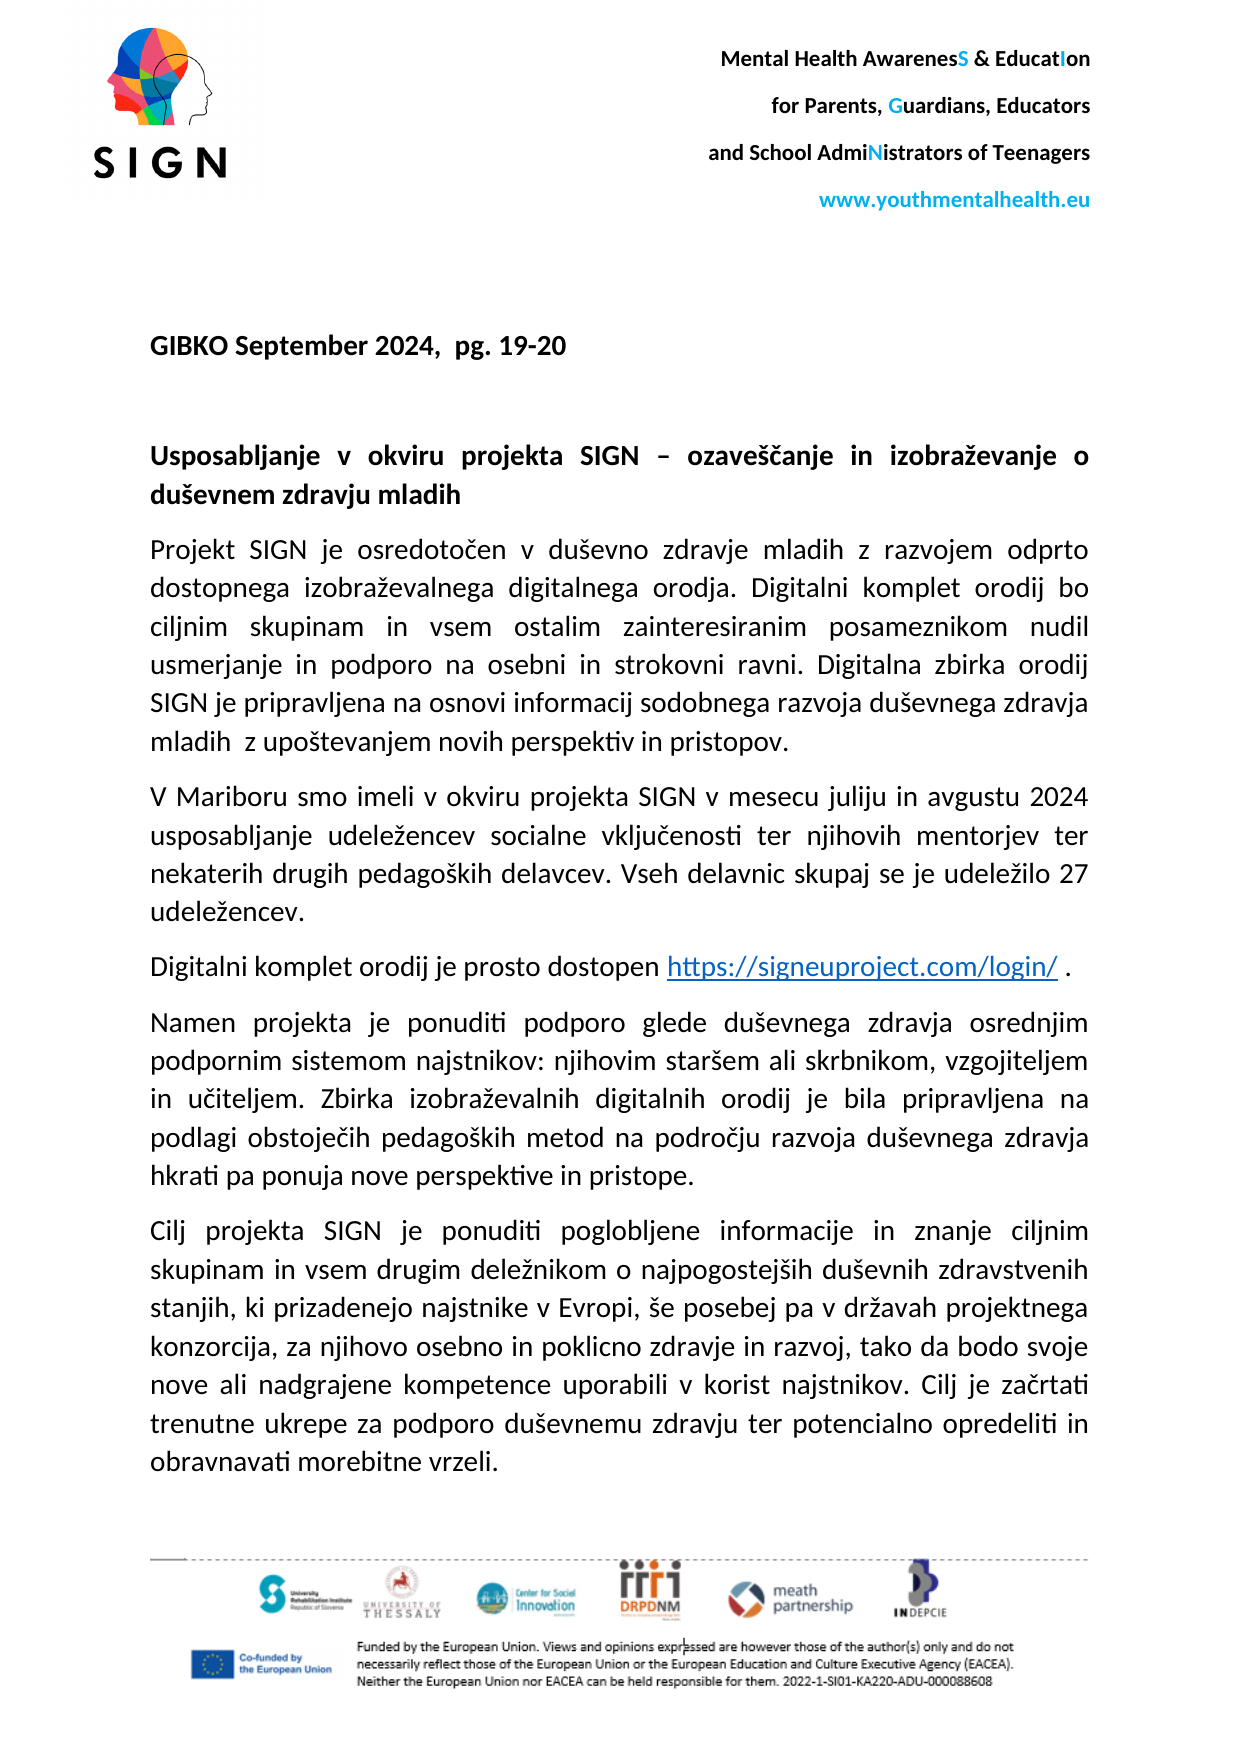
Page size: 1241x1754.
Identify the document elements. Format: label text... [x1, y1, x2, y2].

text Usposabljanje v okviru projekta SIGN – ozaveščanje in izobraževanje o duševnem zdravju mladih [150, 437, 1090, 511]
text Namen projekta je ponuditi podporo glede duševnega zdravja osrednjim podpornim sistemom najstnikov: njihovim staršem ali skrbnikom, vzgojiteljem in učiteljem. Zbirka izobraževalnih digitalnih orodij je bila pripravljena na podlagi obstoječih pedagoških metod na področju razvoja duševnega zdravja hkrati pa ponuja nove perspektive in pristope. [150, 1004, 1090, 1193]
text Digitalni komplet orodij je prosto dostopen https://signeuproject.com/login/ . [150, 948, 1090, 984]
text Cilj projekta SIGN je ponuditi poglobljene informacije in znanje ciljnim skupinam in vsem drugim deležnikom o najpogostejših duševnih zdravstvenih stanjih, ki prizadenejo najstnike v Evropi, še posebej pa v državah projektnega konzorcija, za njihovo osebno in poklicno zdravje in razvoj, tako da bodo svoje nove ali nadgrajene kompetence uporabili v korist najstnikov. Cilj je začrtati trenutne ukrepe za podporo duševnemu zdravju ter potencialno opredeliti in obravnavati morebitne vrzeli. [150, 1212, 1090, 1479]
text Projekt SIGN je osredotočen v duševno zdravje mladih z razvojem odprto dostopnega izobraževalnega digitalnega orodja. Digitalni komplet orodij bo ciljnim skupinam in vsem ostalim zainteresiranim posameznikom nudil usmerjanje in podporo na osebni in strokovni ravni. Digitalna zbirka orodij SIGN je pripravljena na osnovi informacij sodobnega razvoja duševnega zdravja mladih z upoštevanjem novih perspektiv in pristopov. [150, 531, 1090, 759]
picture [150, 1558, 1091, 1710]
text GIBKO September 2024, pg. 19-20 [150, 327, 1090, 363]
picture [59, 0, 267, 204]
text V Mariboru smo imeli v okviru projekta SIGN v mesecu juliju in avgustu 2024 usposabljanje udeležencev socialne vključenosti ter njihovih mentorjev ter nekaterih drugih pedagoških delavcev. Vseh delavnic skupaj se je udeležilo 27 udeležencev. [150, 778, 1090, 929]
